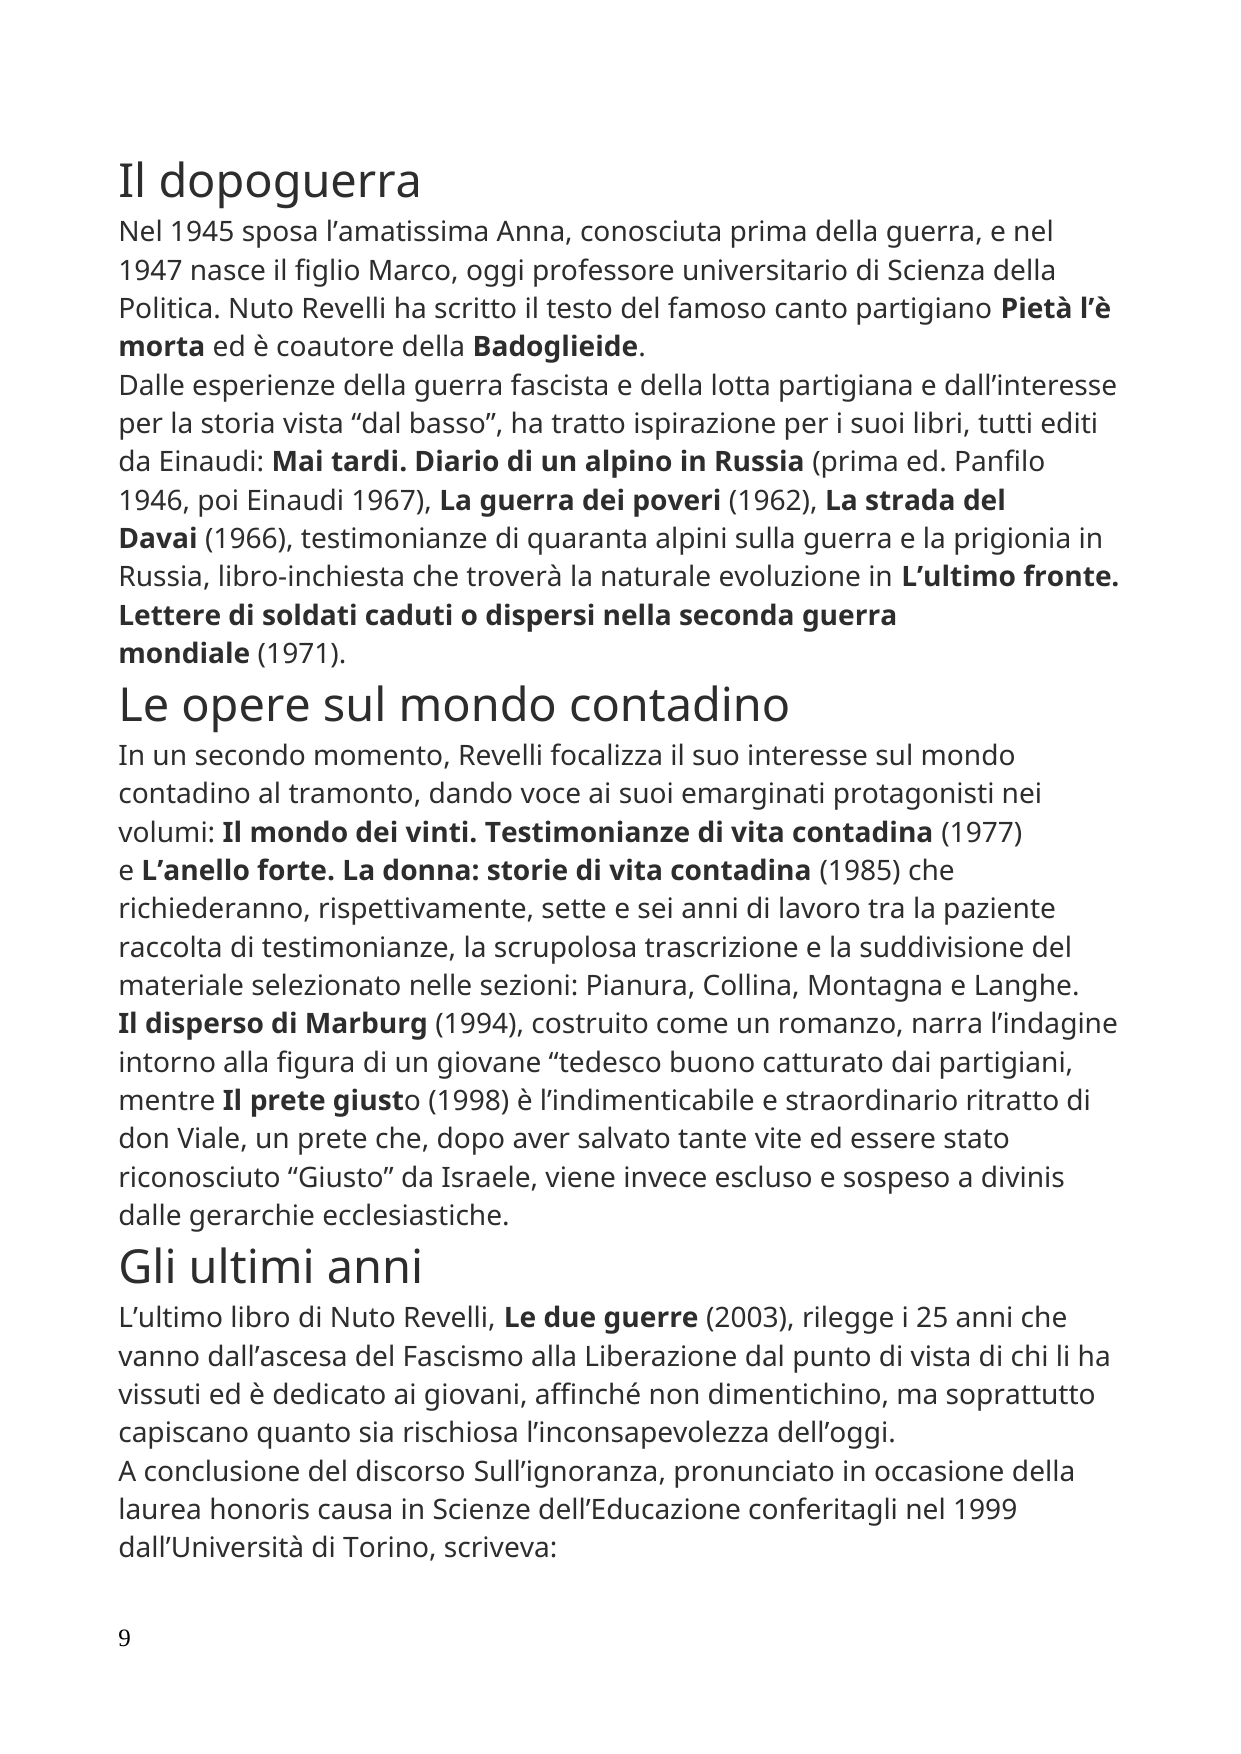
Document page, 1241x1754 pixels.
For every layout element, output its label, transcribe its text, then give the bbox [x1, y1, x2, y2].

subtitle Gli ultimi anni [118, 1234, 1122, 1297]
subtitle Il dopoguerra [118, 148, 1122, 211]
subtitle Le opere sul mondo contadino [118, 671, 1122, 735]
text Nel 1945 sposa l’amatissima Anna, conosciuta prima della guerra, e nel 1947 nasce il figlio Marco, oggi professore universitario di Scienza della Politica. Nuto Revelli ha scritto il testo del famoso canto partigiano Pietà l’è morta ed è coautore della Badoglieide. Dalle esperienze della guerra fascista e della lotta partigiana e dall’interesse per la storia vista “dal basso”, ha tratto ispirazione per i suoi libri, tutti editi da Einaudi: Mai tardi. Diario di un alpino in Russia (prima ed. Panfilo 1946, poi Einaudi 1967), La guerra dei poveri (1962), La strada del Davai (1966), testimonianze di quaranta alpini sulla guerra e la prigionia in Russia, libro-inchiesta che troverà la naturale evoluzione in L’ultimo fronte. Lettere di soldati caduti o dispersi nella seconda guerra mondiale (1971). [118, 211, 1122, 671]
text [118, 1297, 1122, 1604]
text In un secondo momento, Revelli focalizza il suo interesse sul mondo contadino al tramonto, dando voce ai suoi emarginati protagonisti nei volumi: Il mondo dei vinti. Testimonianze di vita contadina (1977) e L’anello forte. La donna: storie di vita contadina (1985) che richiederanno, rispettivamente, sette e sei anni di lavoro tra la paziente raccolta di testimonianze, la scrupolosa trascrizione e la suddivisione del materiale selezionato nelle sezioni: Pianura, Collina, Montagna e Langhe. Il disperso di Marburg (1994), costruito come un romanzo, narra l’indagine intorno alla figura di un giovane “tedesco buono catturato dai partigiani, mentre Il prete giusto (1998) è l’indimenticabile e straordinario ritratto di don Viale, un prete che, dopo aver salvato tante vite ed essere stato riconosciuto “Giusto” da Israele, viene invece escluso e sospeso a divinis dalle gerarchie ecclesiastiche. [118, 735, 1122, 1234]
